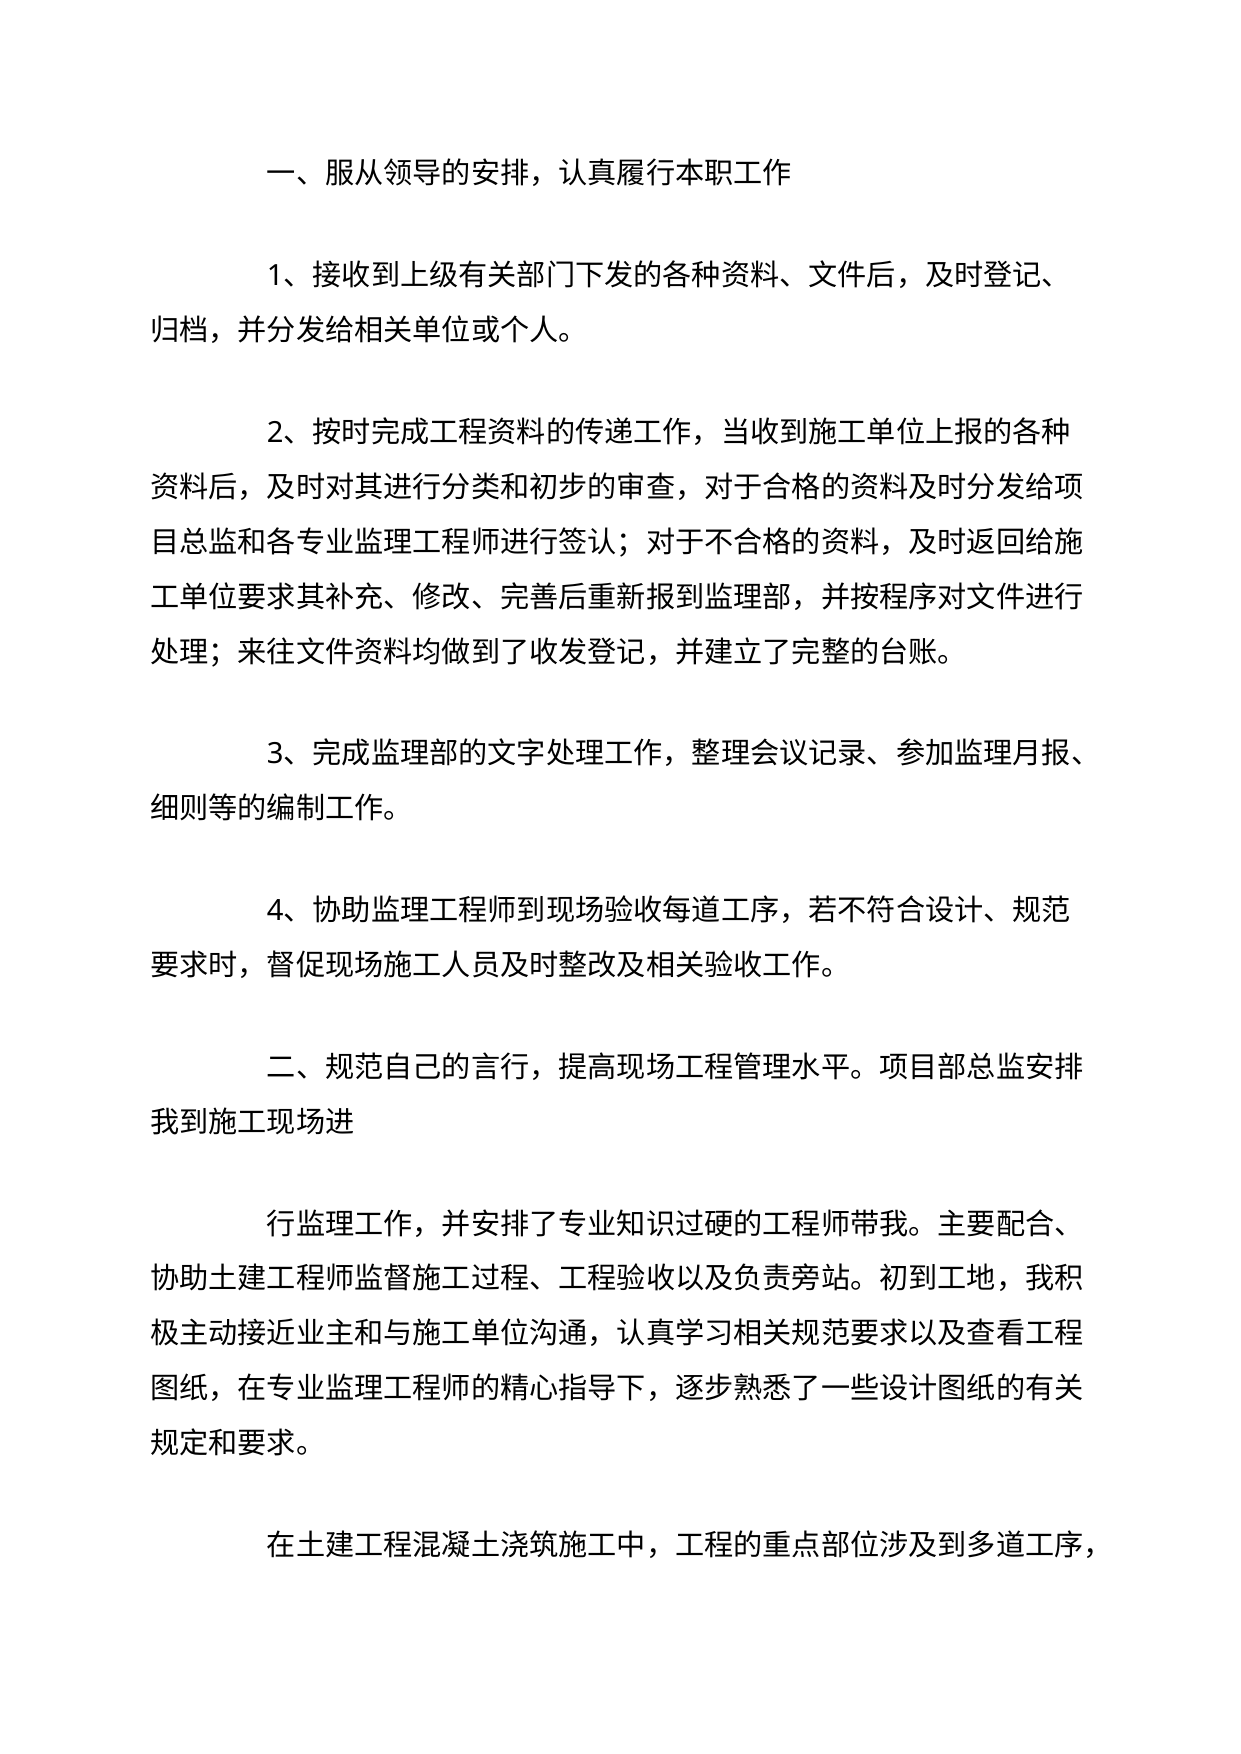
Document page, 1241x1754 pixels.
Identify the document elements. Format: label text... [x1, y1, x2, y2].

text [150, 1522, 1090, 1564]
text 行监理工作，并安排了专业知识过硬的工程师带我。主要配合、协助土建工程师监督施工过程、工程验收以及负责旁站。初到工地，我积极主动接近业主和与施工单位沟通，认真学习相关规范要求以及查看工程图纸，在专业监理工程师的精心指导下，逐步熟悉了一些设计图纸的有关规定和要求。 [150, 1200, 1090, 1462]
text 一、服从领导的安排，认真履行本职工作 [150, 150, 1090, 192]
text 二、规范自己的言行，提高现场工程管理水平。项目部总监安排我到施工现场进 [150, 1043, 1090, 1141]
text 4、协助监理工程师到现场验收每道工序，若不符合设计、规范要求时，督促现场施工人员及时整改及相关验收工作。 [150, 887, 1090, 984]
text 3、完成监理部的文字处理工作，整理会议记录、参加监理月报、细则等的编制工作。 [150, 730, 1090, 827]
text 1、接收到上级有关部门下发的各种资料、文件后，及时登记、归档，并分发给相关单位或个人。 [150, 252, 1090, 349]
text 2、按时完成工程资料的传递工作，当收到施工单位上报的各种资料后，及时对其进行分类和初步的审查，对于合格的资料及时分发给项目总监和各专业监理工程师进行签认；对于不合格的资料，及时返回给施工单位要求其补充、修改、完善后重新报到监理部，并按程序对文件进行处理；来往文件资料均做到了收发登记，并建立了完整的台账。 [150, 408, 1090, 671]
